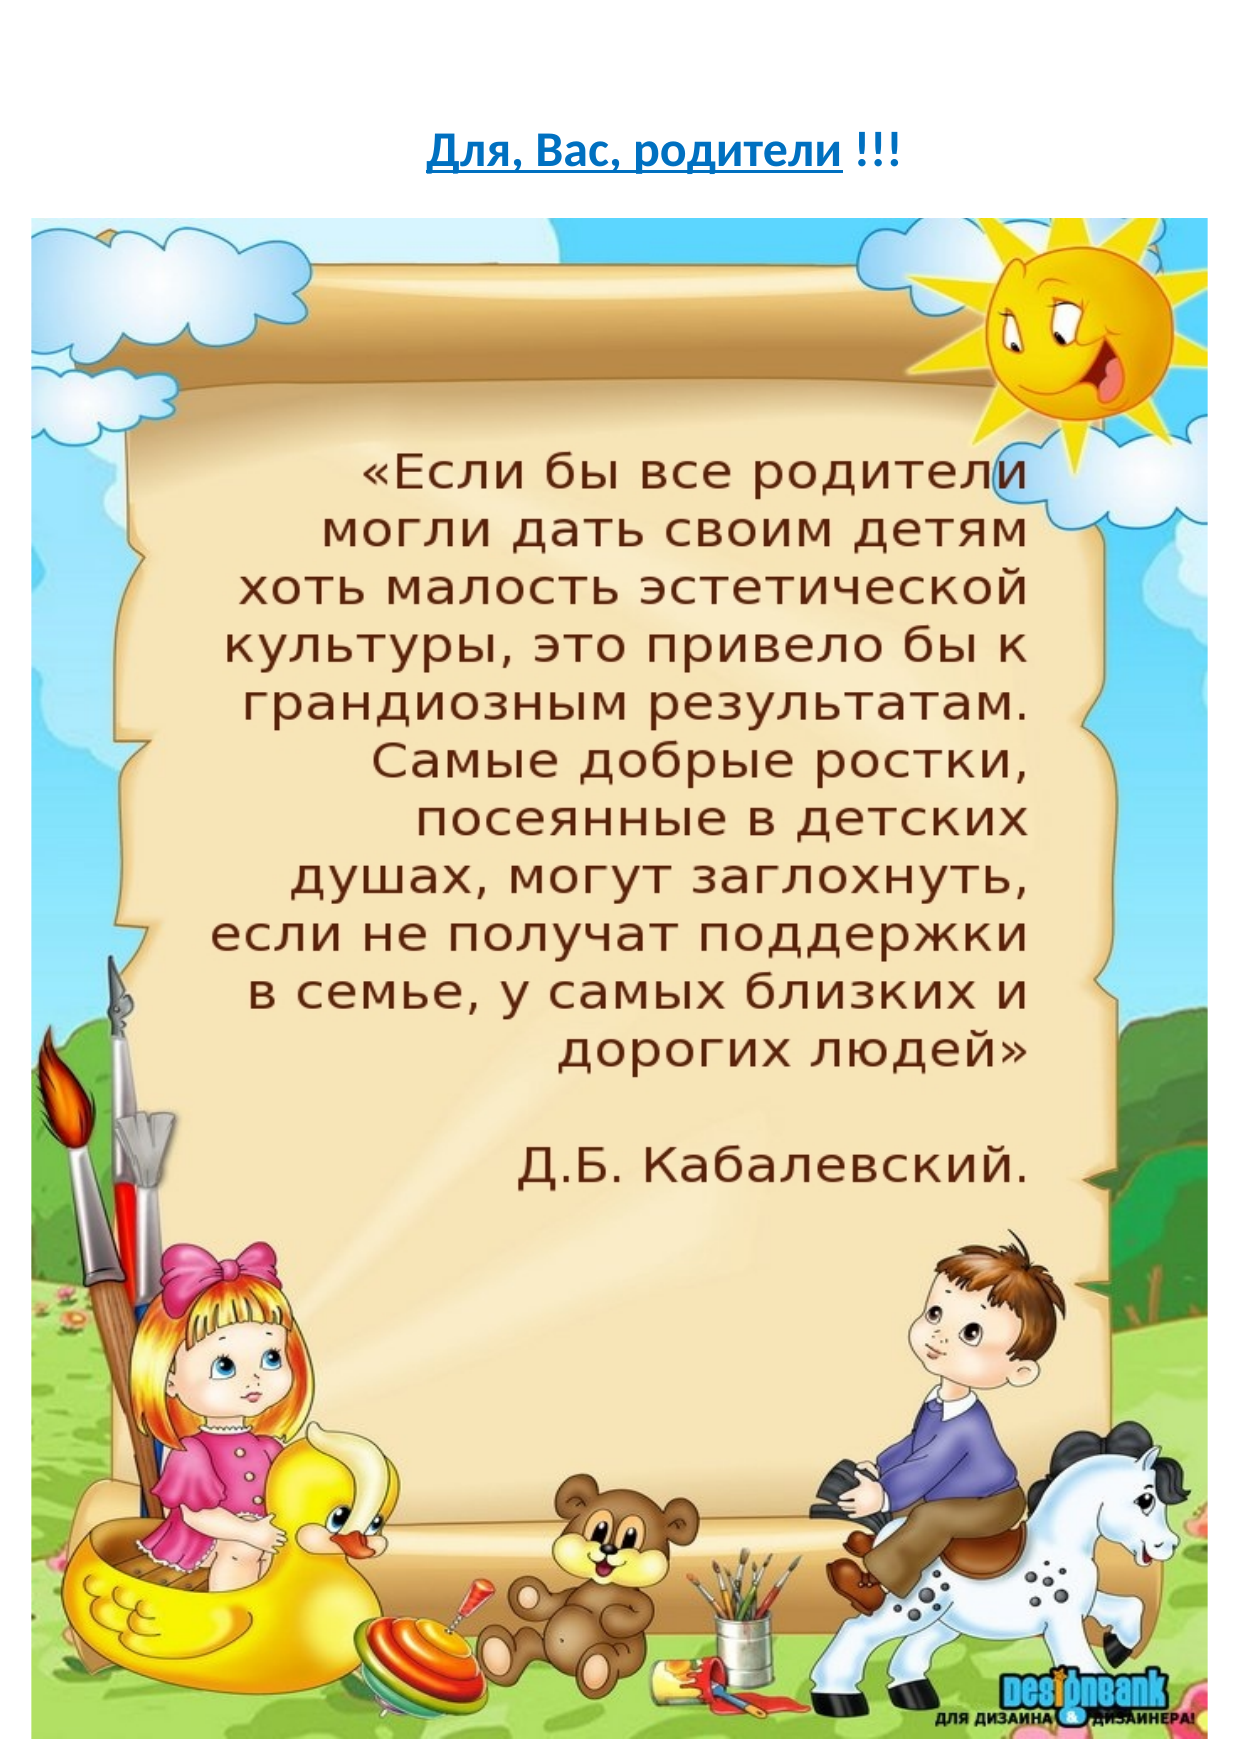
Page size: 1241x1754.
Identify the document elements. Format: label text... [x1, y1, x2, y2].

picture [31, 218, 1208, 1739]
text Для, Вас, родители !!! [177, 118, 1152, 179]
